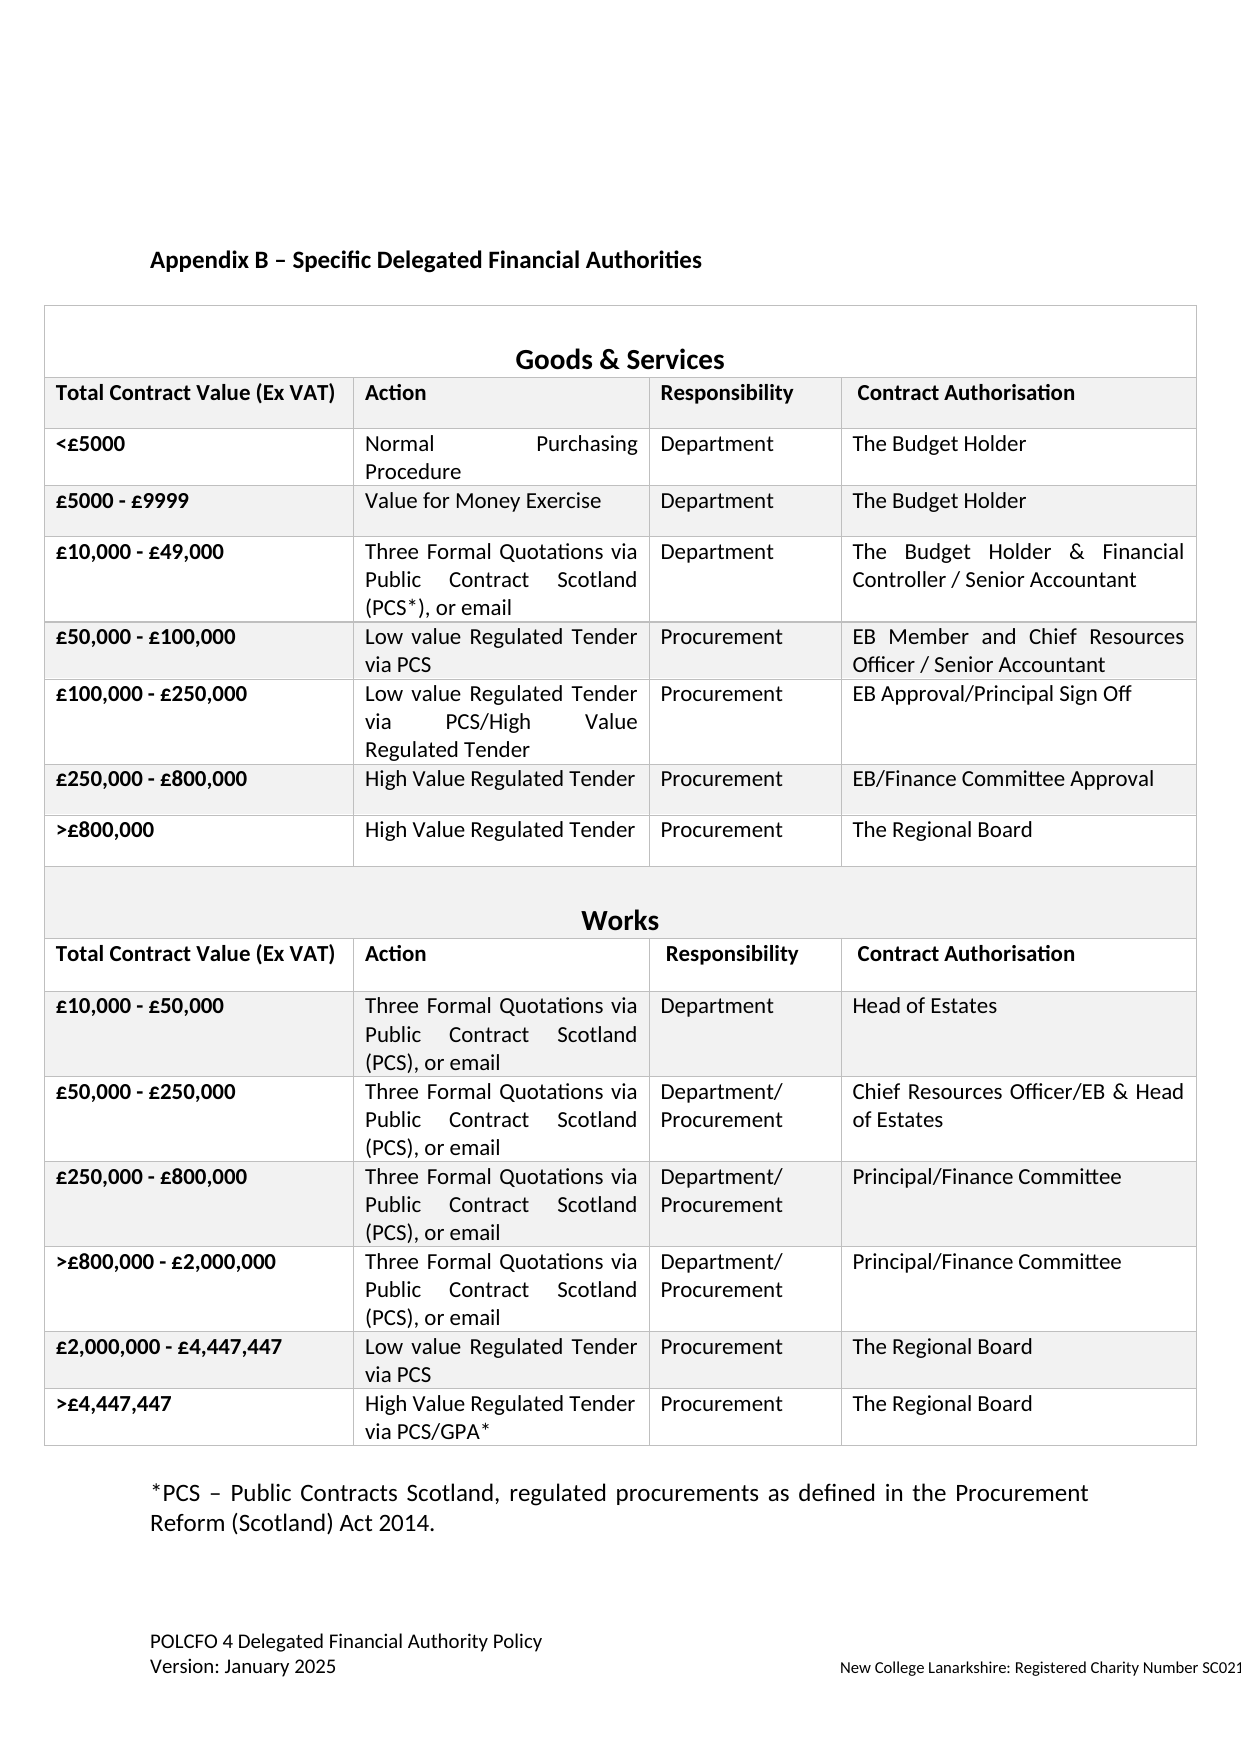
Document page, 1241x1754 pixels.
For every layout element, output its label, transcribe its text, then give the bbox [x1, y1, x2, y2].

table_cell Three Formal Quotations via Public Contract Scotland (PCS*), or email [354, 537, 649, 621]
table_cell Responsibility [650, 378, 841, 428]
table_cell £250,000 - £800,000 [45, 1162, 353, 1246]
table_cell Procurement [650, 623, 841, 678]
table_cell >£800,000 [45, 816, 353, 866]
text Appendix B – Specific Delegated Financial Authorities [150, 244, 1090, 274]
table_cell Procurement [650, 765, 841, 814]
table_cell £50,000 - £100,000 [45, 623, 353, 678]
table_cell Department/ Procurement [650, 1247, 841, 1331]
table_cell £250,000 - £800,000 [45, 765, 353, 814]
table_cell Department/ Procurement [650, 1162, 841, 1246]
table_cell Value for Money Exercise [354, 486, 649, 536]
table_cell Three Formal Quotations via Public Contract Scotland (PCS), or email [354, 1247, 649, 1331]
table_cell Department [650, 429, 841, 485]
table_cell High Value Regulated Tender via PCS/GPA* [354, 1389, 649, 1445]
table_cell Department [650, 992, 841, 1076]
table_cell Low value Regulated Tender via PCS/High Value Regulated Tender [354, 680, 649, 763]
table_cell £10,000 - £50,000 [45, 992, 353, 1076]
table_cell The Regional Board [842, 1389, 1196, 1445]
table_cell EB Member and Chief Resources Officer / Senior Accountant [842, 623, 1196, 678]
table_cell £2,000,000 - £4,447,447 [45, 1332, 353, 1388]
table_cell £50,000 - £250,000 [45, 1077, 353, 1161]
table_cell Contract Authorisation [842, 939, 1196, 991]
table_cell £5000 - £9999 [45, 486, 353, 536]
table_cell EB Approval/Principal Sign Off [842, 680, 1196, 763]
table_cell Action [354, 939, 649, 991]
table_cell The Regional Board [842, 816, 1196, 866]
table_cell Department/ Procurement [650, 1077, 841, 1161]
table_cell Procurement [650, 680, 841, 763]
table_header Goods & Services [45, 306, 1196, 377]
table_cell EB/Finance Committee Approval [842, 765, 1196, 814]
table_cell Total Contract Value (Ex VAT) [45, 939, 353, 991]
table_cell The Regional Board [842, 1332, 1196, 1388]
table_cell Procurement [650, 1389, 841, 1445]
table_cell Procurement [650, 1332, 841, 1388]
table_cell High Value Regulated Tender [354, 816, 649, 866]
table_cell >£800,000 - £2,000,000 [45, 1247, 353, 1331]
table_cell High Value Regulated Tender [354, 765, 649, 814]
table_cell Contract Authorisation [842, 378, 1196, 428]
table_cell Head of Estates [842, 992, 1196, 1076]
table_cell Action [354, 378, 649, 428]
table_cell Normal Purchasing Procedure [354, 429, 649, 485]
table_cell <£5000 [45, 429, 353, 485]
table_cell Total Contract Value (Ex VAT) [45, 378, 353, 428]
table_cell The Budget Holder [842, 429, 1196, 485]
table_cell The Budget Holder [842, 486, 1196, 536]
table_cell £10,000 - £49,000 [45, 537, 353, 621]
table_cell Principal/Finance Committee [842, 1162, 1196, 1246]
table_cell Department [650, 486, 841, 536]
table_cell Department [650, 537, 841, 621]
text *PCS – Public Contracts Scotland, regulated procurements as defined in the Procurement Reform (Scotland) Act 2014. [150, 1477, 1090, 1538]
table_cell The Budget Holder & Financial Controller / Senior Accountant [842, 537, 1196, 621]
table_cell Three Formal Quotations via Public Contract Scotland (PCS), or email [354, 1162, 649, 1246]
table_cell >£4,447,447 [45, 1389, 353, 1445]
table_cell Responsibility [650, 939, 841, 991]
table_cell Principal/Finance Committee [842, 1247, 1196, 1331]
table_cell Low value Regulated Tender via PCS [354, 1332, 649, 1388]
table_cell Chief Resources Officer/EB & Head of Estates [842, 1077, 1196, 1161]
table_cell Procurement [650, 816, 841, 866]
table_cell Three Formal Quotations via Public Contract Scotland (PCS), or email [354, 1077, 649, 1161]
table_cell Low value Regulated Tender via PCS [354, 623, 649, 678]
table_cell £100,000 - £250,000 [45, 680, 353, 763]
table_cell Three Formal Quotations via Public Contract Scotland (PCS), or email [354, 992, 649, 1076]
table_cell Works [45, 867, 1196, 938]
